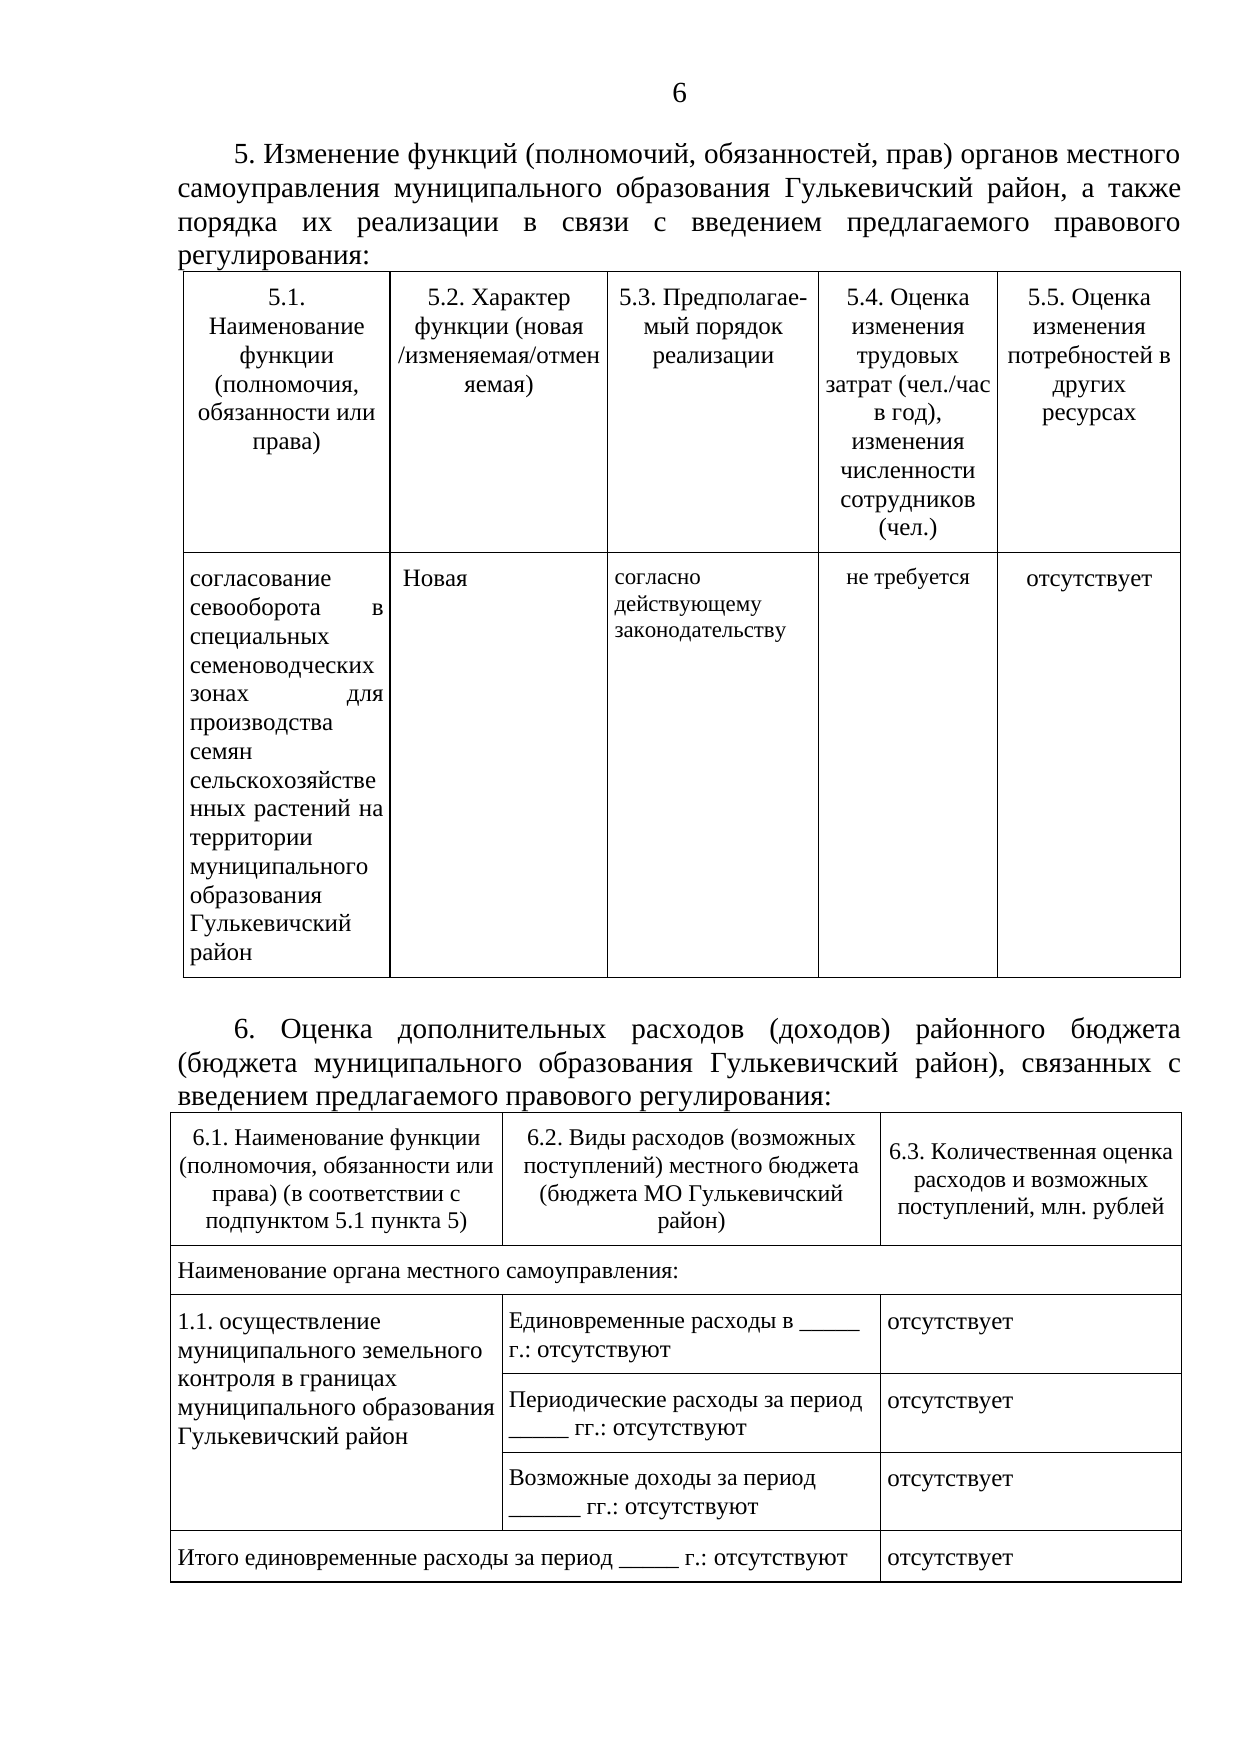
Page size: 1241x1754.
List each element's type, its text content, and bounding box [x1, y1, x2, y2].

table_header 5.5. Оценка изменения потребностей в других ресурсах [998, 272, 1180, 552]
table_cell отсутствует [881, 1374, 1181, 1452]
text 5. Изменение функций (полномочий, обязанностей, прав) органов местного самоуправления муниципального образования Гулькевичский район, а также порядка их реализации в связи с введением предлагаемого правового регулирования: [177, 137, 1181, 271]
table_header 5.2. Характер функции (новая /изменяемая/отменяемая) [391, 272, 607, 552]
table_header 6.1. Наименование функции (полномочия, обязанности или права) (в соответствии с подпунктом 5.1 пункта 5) [171, 1113, 502, 1244]
table_cell согласно действующему законодательству [608, 553, 818, 977]
table_cell Периодические расходы за период _____ гг.: отсутствуют [503, 1374, 880, 1452]
table_cell Возможные доходы за период ______ гг.: отсутствуют [503, 1453, 880, 1530]
table_header 6.2. Виды расходов (возможных поступлений) местного бюджета (бюджета МО Гулькевичский район) [503, 1113, 880, 1244]
table_cell отсутствует [881, 1531, 1181, 1581]
table_cell 1.1. осуществление муниципального земельного контроля в границах муниципального образования Гулькевичский район [171, 1295, 502, 1530]
table_cell Новая [391, 553, 607, 977]
table_cell согласование севооборота в специальных семеноводческих зонах для производства семян сельскохозяйственных растений на территории муниципального образования Гулькевичский район [184, 553, 389, 977]
table_header 5.1. Наименование функции (полномочия, обязанности или права) [184, 272, 389, 552]
table_cell отсутствует [881, 1295, 1181, 1373]
table_cell отсутствует [881, 1453, 1181, 1530]
table_cell Итого единовременные расходы за период _____ г.: отсутствуют [171, 1531, 880, 1581]
table_cell отсутствует [998, 553, 1180, 977]
table_header 5.3. Предполагае-мый порядок реализации [608, 272, 818, 552]
table_header 5.4. Оценка изменения трудовых затрат (чел./час в год), изменения численности сотрудников (чел.) [819, 272, 997, 552]
text 6. Оценка дополнительных расходов (доходов) районного бюджета (бюджета муниципального образования Гулькевичский район), связанных с введением предлагаемого правового регулирования: [177, 1011, 1181, 1112]
table_header 6.3. Количественная оценка расходов и возможных поступлений, млн. рублей [881, 1113, 1181, 1244]
table_cell Наименование органа местного самоуправления: [171, 1246, 1181, 1294]
table_cell Единовременные расходы в _____ г.: отсутствуют [503, 1295, 880, 1373]
table_cell не требуется [819, 553, 997, 977]
